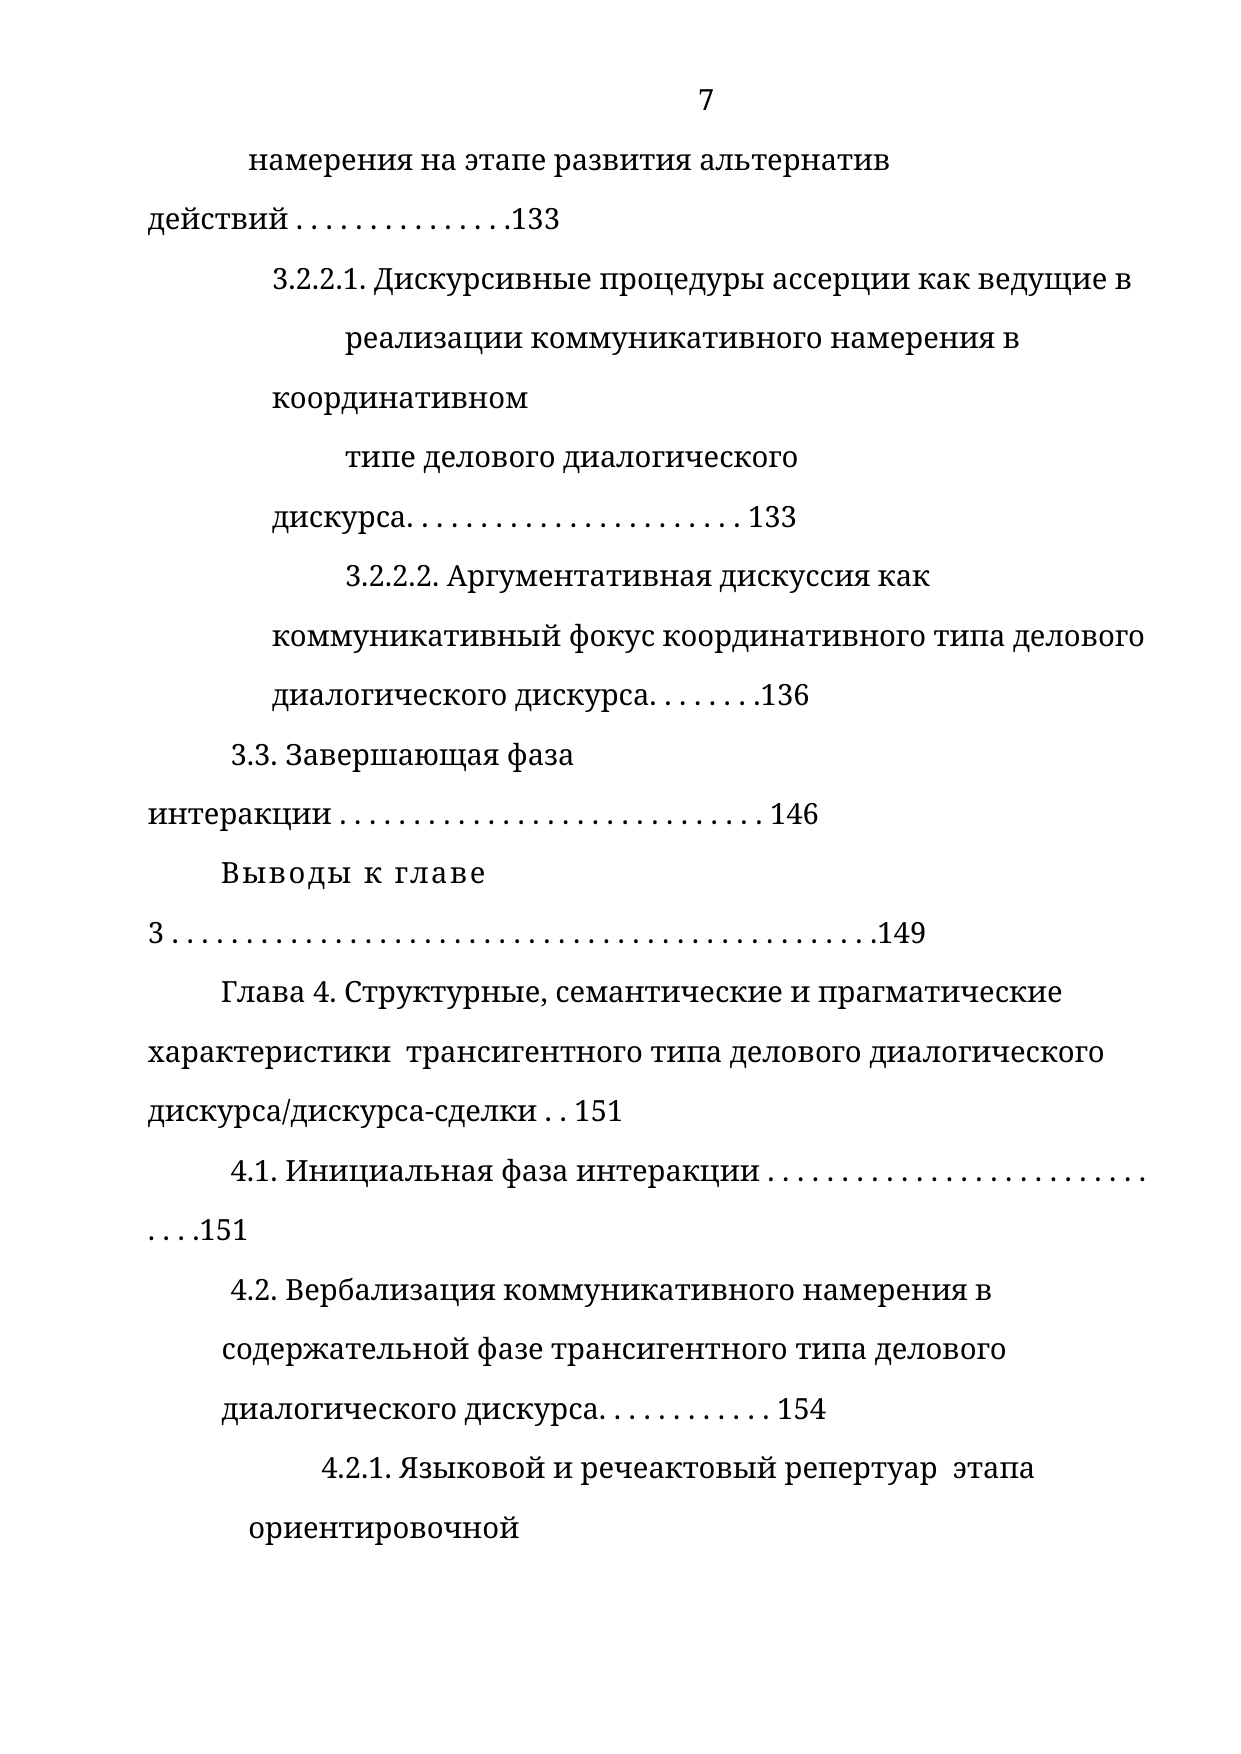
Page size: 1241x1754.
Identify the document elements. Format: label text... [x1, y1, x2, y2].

text 3.2.2.2. Аргументативная дискуссия как коммуникативный фокус координативного типа делового диалогического дискурса. . . . . . . .136 [272, 555, 1152, 714]
text Выводы к главе 3 . . . . . . . . . . . . . . . . . . . . . . . . . . . . . . . . . . . . . . . . . . . . . . . .149 [148, 853, 1152, 952]
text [248, 1447, 1152, 1547]
text 4.2. Вербализация коммуникативного намерения в содержательной фазе трансигентного типа делового диалогического дискурса. . . . . . . . . . . . 154 [221, 1269, 1152, 1428]
text Глава 4. Структурные, семантические и прагматические характеристики трансигентного типа делового диалогического дискурса/дискурса-сделки . . 151 [148, 972, 1152, 1130]
text намерения на этапе развития альтернатив действий . . . . . . . . . . . . . . .133 [148, 118, 1152, 238]
text 4.1. Инициальная фаза интеракции . . . . . . . . . . . . . . . . . . . . . . . . . . . . . .151 [148, 1150, 1152, 1249]
text реализации коммуникативного намерения в координативном [272, 317, 1152, 417]
text типе делового диалогического дискурса. . . . . . . . . . . . . . . . . . . . . . . 133 [272, 436, 1152, 536]
text 3.3. Завершающая фаза интеракции . . . . . . . . . . . . . . . . . . . . . . . . . . . . . 146 [148, 734, 1152, 833]
text 3.2.2.1. Дискурсивные процедуры ассерции как ведущие в [148, 258, 1152, 298]
